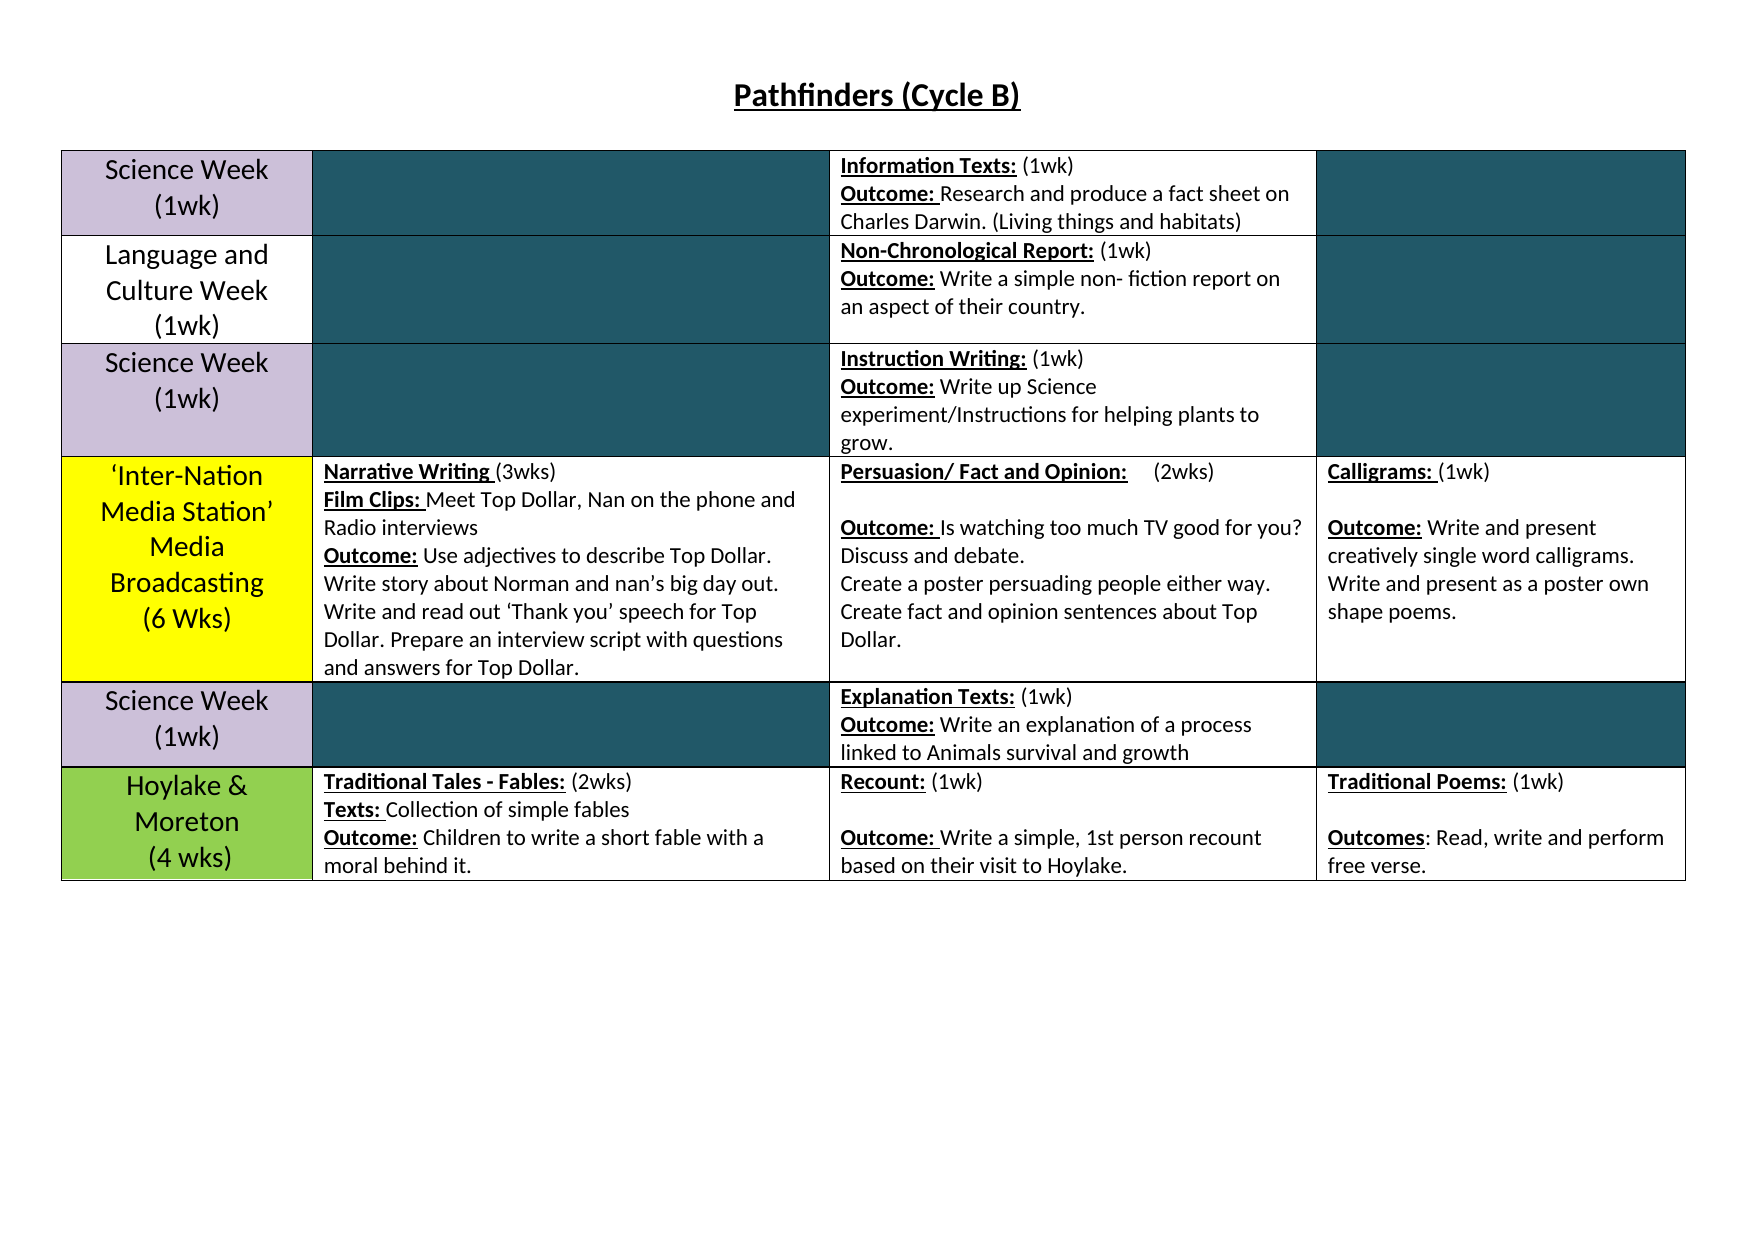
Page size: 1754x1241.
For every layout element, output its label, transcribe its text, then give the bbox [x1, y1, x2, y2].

table_cell Information Texts: (1wk) Outcome: Research and produce a fact sheet on Charles Darwin. (Living things and habitats) [830, 151, 1316, 235]
table_cell Instruction Writing: (1wk) Outcome: Write up Science experiment/Instructions for helping plants to grow. [830, 344, 1316, 456]
table_cell Hoylake & Moreton (4 wks) [62, 768, 312, 879]
table_cell Language and Culture Week (1wk) [62, 236, 312, 343]
table_cell [1317, 683, 1685, 766]
table_cell Explanation Texts: (1wk) Outcome: Write an explanation of a process linked to Animals survival and growth [830, 683, 1316, 766]
table_cell [313, 344, 829, 456]
table_cell Traditional Poems: (1wk) Outcomes: Read, write and perform free verse. [1317, 768, 1685, 879]
table_cell Recount: (1wk) Outcome: Write a simple, 1st person recount based on their visit to Hoylake. [830, 768, 1316, 879]
table_cell Science Week (1wk) [62, 344, 312, 456]
table_cell [1317, 236, 1685, 343]
table_cell [313, 151, 829, 235]
table_cell [1317, 344, 1685, 456]
table_cell Narrative Writing (3wks) Film Clips: Meet Top Dollar, Nan on the phone and Radio interviews Outcome: Use adjectives to describe Top Dollar. Write story about Norman and nan’s big day out. Write and read out ‘Thank you’ speech for Top Dollar. Prepare an interview script with questions and answers for Top Dollar. [313, 457, 829, 681]
table_cell Science Week (1wk) [62, 151, 312, 235]
table_cell Traditional Tales - Fables: (2wks) Texts: Collection of simple fables Outcome: Children to write a short fable with a moral behind it. [313, 768, 829, 879]
table_cell [313, 236, 829, 343]
table_cell Persuasion/ Fact and Opinion: (2wks) Outcome: Is watching too much TV good for you? Discuss and debate. Create a poster persuading people either way. Create fact and opinion sentences about Top Dollar. [830, 457, 1316, 681]
table_cell [313, 683, 829, 766]
table_cell Non-Chronological Report: (1wk) Outcome: Write a simple non- fiction report on an aspect of their country. [830, 236, 1316, 343]
table_cell Science Week (1wk) [62, 683, 312, 766]
table_cell ‘Inter-Nation Media Station’ Media Broadcasting (6 Wks) [62, 457, 312, 681]
table_cell Calligrams: (1wk) Outcome: Write and present creatively single word calligrams. Write and present as a poster own shape poems. [1317, 457, 1685, 681]
table_cell [1317, 151, 1685, 235]
